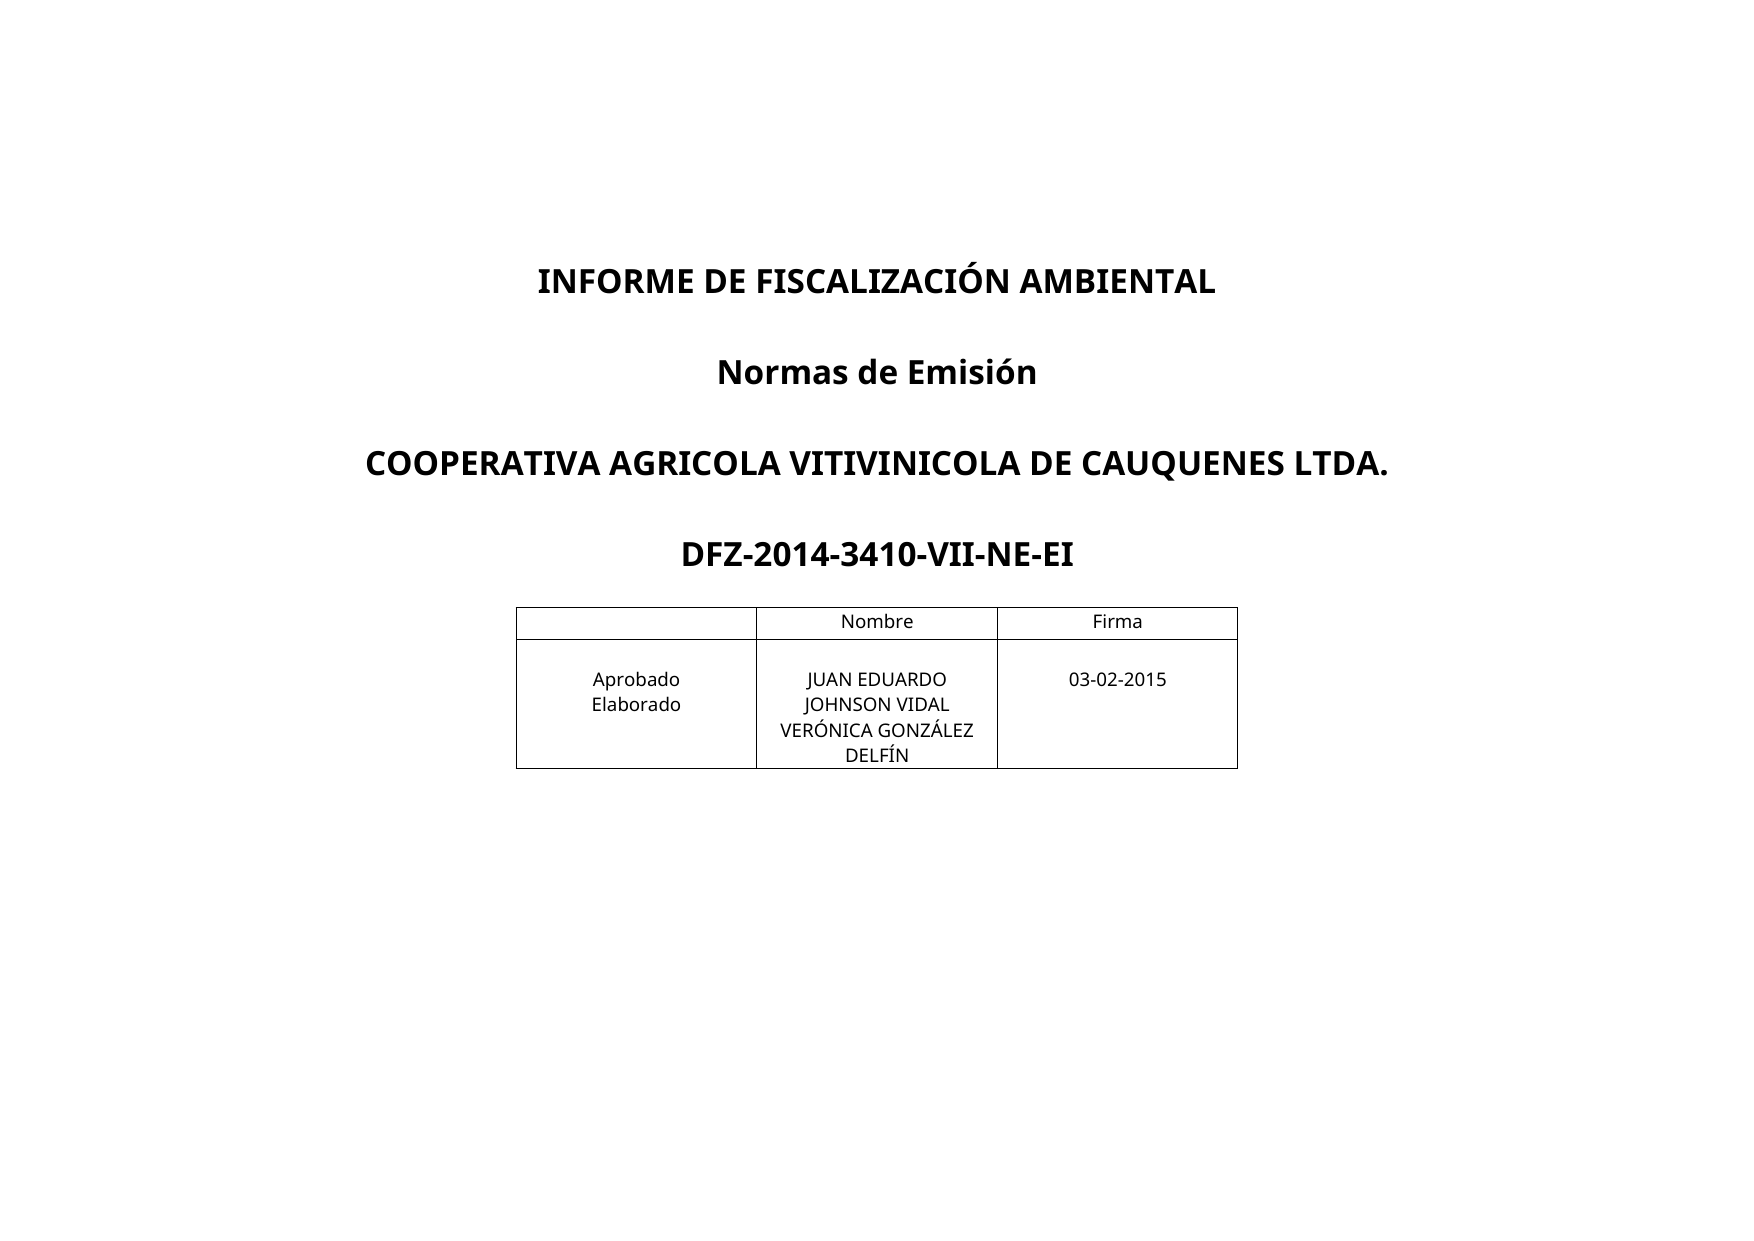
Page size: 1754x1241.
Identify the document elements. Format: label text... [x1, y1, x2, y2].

text Normas de Emisión [150, 303, 1604, 394]
table_cell 03-02-2015 [998, 640, 1237, 768]
text COOPERATIVA AGRICOLA VITIVINICOLA DE CAUQUENES LTDA. [150, 394, 1604, 485]
table_cell Aprobado Elaborado [517, 640, 756, 768]
text INFORME DE FISCALIZACIÓN AMBIENTAL [150, 212, 1604, 303]
table_header Nombre [757, 608, 997, 639]
text DFZ-2014-3410-VII-NE-EI [150, 485, 1604, 576]
table_cell JUAN EDUARDO JOHNSON VIDAL VERÓNICA GONZÁLEZ DELFÍN [757, 640, 997, 768]
table_header [517, 608, 756, 639]
table_header Firma [998, 608, 1237, 639]
